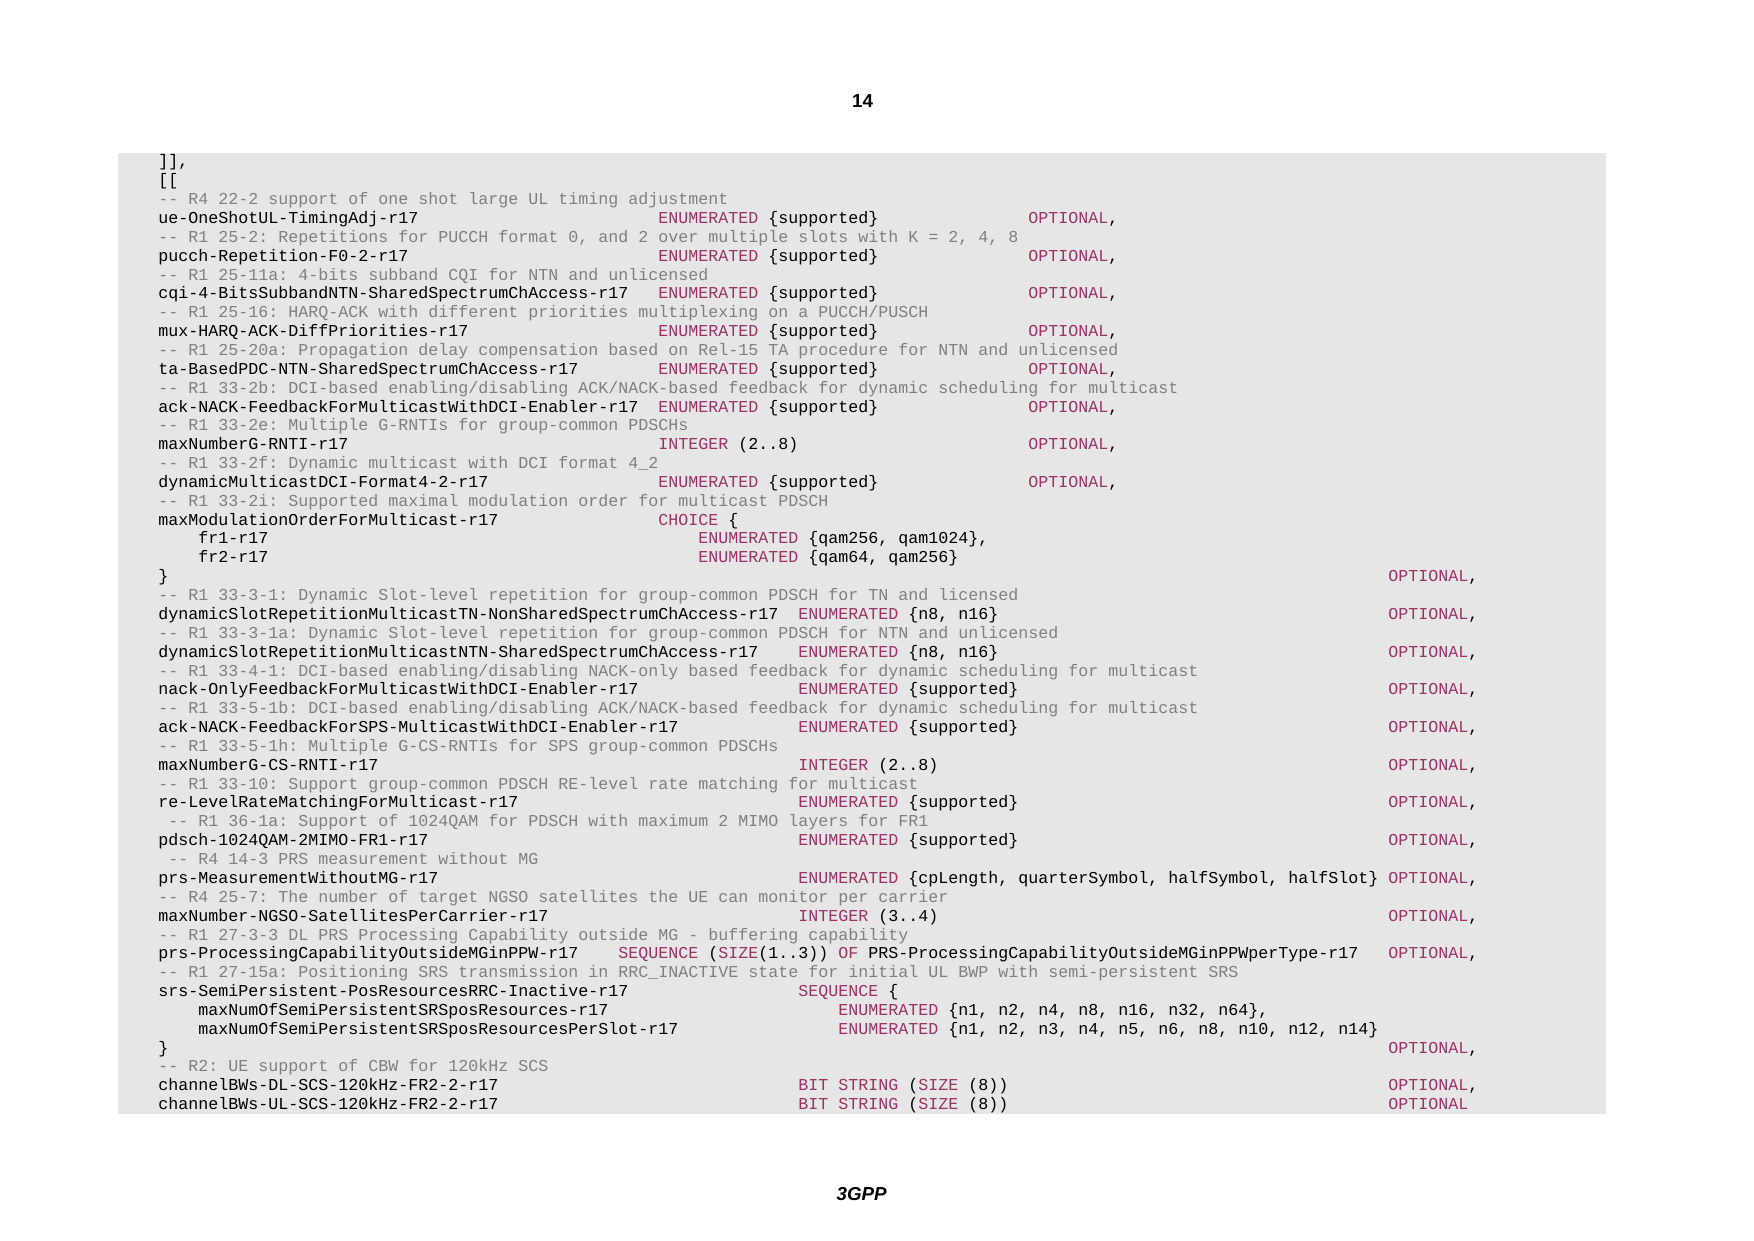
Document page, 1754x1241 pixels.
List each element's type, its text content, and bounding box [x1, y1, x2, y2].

text srs-SemiPersistent-PosResourcesRRC-Inactive-r17 SEQUENCE { [118, 983, 1606, 1001]
text -- R1 27-15a: Positioning SRS transmission in RRC_INACTIVE state for initial UL BWP with semi-persistent SRS [118, 964, 1606, 983]
text maxNumber-NGSO-SatellitesPerCarrier-r17 INTEGER (3..4) OPTIONAL, [118, 907, 1606, 926]
text channelBWs-UL-SCS-120kHz-FR2-2-r17 BIT STRING (SIZE (8)) OPTIONAL [118, 1096, 1606, 1114]
text prs-MeasurementWithoutMG-r17 ENUMERATED {cpLength, quarterSymbol, halfSymbol, halfSlot} OPTIONAL, [118, 869, 1606, 888]
text } OPTIONAL, [118, 1039, 1606, 1058]
text cqi-4-BitsSubbandNTN-SharedSpectrumChAccess-r17 ENUMERATED {supported} OPTIONAL, [118, 285, 1606, 304]
text [[ [118, 172, 1606, 191]
text pdsch-1024QAM-2MIMO-FR1-r17 ENUMERATED {supported} OPTIONAL, [118, 832, 1606, 851]
text -- R1 33-5-1h: Multiple G-CS-RNTIs for SPS group-common PDSCHs [118, 737, 1606, 756]
text -- R1 36-1a: Support of 1024QAM for PDSCH with maximum 2 MIMO layers for FR1 [118, 813, 1606, 832]
text ]], [118, 153, 1606, 172]
text dynamicMulticastDCI-Format4-2-r17 ENUMERATED {supported} OPTIONAL, [118, 473, 1606, 492]
text dynamicSlotRepetitionMulticastTN-NonSharedSpectrumChAccess-r17 ENUMERATED {n8, n16} OPTIONAL, [118, 606, 1606, 624]
text -- R1 33-3-1: Dynamic Slot-level repetition for group-common PDSCH for TN and licensed [118, 587, 1606, 606]
text channelBWs-DL-SCS-120kHz-FR2-2-r17 BIT STRING (SIZE (8)) OPTIONAL, [118, 1077, 1606, 1096]
text -- R1 33-2f: Dynamic multicast with DCI format 4_2 [118, 455, 1606, 473]
text maxNumOfSemiPersistentSRSposResources-r17 ENUMERATED {n1, n2, n4, n8, n16, n32, n64}, [118, 1001, 1606, 1020]
text fr1-r17 ENUMERATED {qam256, qam1024}, [118, 530, 1606, 549]
text -- R1 33-2b: DCI-based enabling/disabling ACK/NACK-based feedback for dynamic scheduling for multicast [118, 379, 1606, 398]
text -- R1 33-4-1: DCI-based enabling/disabling NACK-only based feedback for dynamic scheduling for multicast [118, 662, 1606, 681]
text maxNumberG-RNTI-r17 INTEGER (2..8) OPTIONAL, [118, 436, 1606, 455]
text -- R4 22-2 support of one shot large UL timing adjustment [118, 191, 1606, 209]
text -- R1 33-5-1b: DCI-based enabling/disabling ACK/NACK-based feedback for dynamic scheduling for multicast [118, 700, 1606, 719]
text -- R1 25-11a: 4-bits subband CQI for NTN and unlicensed [118, 266, 1606, 285]
text maxModulationOrderForMulticast-r17 CHOICE { [118, 511, 1606, 530]
text ack-NACK-FeedbackForMulticastWithDCI-Enabler-r17 ENUMERATED {supported} OPTIONAL, [118, 398, 1606, 417]
text -- R1 27-3-3 DL PRS Processing Capability outside MG - buffering capability [118, 926, 1606, 945]
text -- R4 25-7: The number of target NGSO satellites the UE can monitor per carrier [118, 888, 1606, 907]
text -- R1 33-2i: Supported maximal modulation order for multicast PDSCH [118, 492, 1606, 511]
text nack-OnlyFeedbackForMulticastWithDCI-Enabler-r17 ENUMERATED {supported} OPTIONAL, [118, 681, 1606, 700]
text ue-OneShotUL-TimingAdj-r17 ENUMERATED {supported} OPTIONAL, [118, 209, 1606, 228]
text prs-ProcessingCapabilityOutsideMGinPPW-r17 SEQUENCE (SIZE(1..3)) OF PRS-ProcessingCapabilityOutsideMGinPPWperType-r17 OPTIONAL, [118, 945, 1606, 964]
text -- R1 25-20a: Propagation delay compensation based on Rel-15 TA procedure for NTN and unlicensed [118, 342, 1606, 360]
text mux-HARQ-ACK-DiffPriorities-r17 ENUMERATED {supported} OPTIONAL, [118, 323, 1606, 342]
text -- R1 33-2e: Multiple G-RNTIs for group-common PDSCHs [118, 417, 1606, 436]
text maxNumberG-CS-RNTI-r17 INTEGER (2..8) OPTIONAL, [118, 756, 1606, 775]
text dynamicSlotRepetitionMulticastNTN-SharedSpectrumChAccess-r17 ENUMERATED {n8, n16} OPTIONAL, [118, 643, 1606, 662]
text -- R1 33-3-1a: Dynamic Slot-level repetition for group-common PDSCH for NTN and unlicensed [118, 624, 1606, 643]
text } OPTIONAL, [118, 568, 1606, 587]
text -- R1 33-10: Support group-common PDSCH RE-level rate matching for multicast [118, 775, 1606, 794]
text -- R1 25-2: Repetitions for PUCCH format 0, and 2 over multiple slots with K = 2, 4, 8 [118, 228, 1606, 247]
text -- R2: UE support of CBW for 120kHz SCS [118, 1058, 1606, 1077]
text -- R4 14-3 PRS measurement without MG [118, 851, 1606, 869]
text pucch-Repetition-F0-2-r17 ENUMERATED {supported} OPTIONAL, [118, 247, 1606, 266]
text fr2-r17 ENUMERATED {qam64, qam256} [118, 549, 1606, 568]
text maxNumOfSemiPersistentSRSposResourcesPerSlot-r17 ENUMERATED {n1, n2, n3, n4, n5, n6, n8, n10, n12, n14} [118, 1020, 1606, 1039]
text -- R1 25-16: HARQ-ACK with different priorities multiplexing on a PUCCH/PUSCH [118, 304, 1606, 323]
text ack-NACK-FeedbackForSPS-MulticastWithDCI-Enabler-r17 ENUMERATED {supported} OPTIONAL, [118, 719, 1606, 737]
text re-LevelRateMatchingForMulticast-r17 ENUMERATED {supported} OPTIONAL, [118, 794, 1606, 813]
text ta-BasedPDC-NTN-SharedSpectrumChAccess-r17 ENUMERATED {supported} OPTIONAL, [118, 360, 1606, 379]
